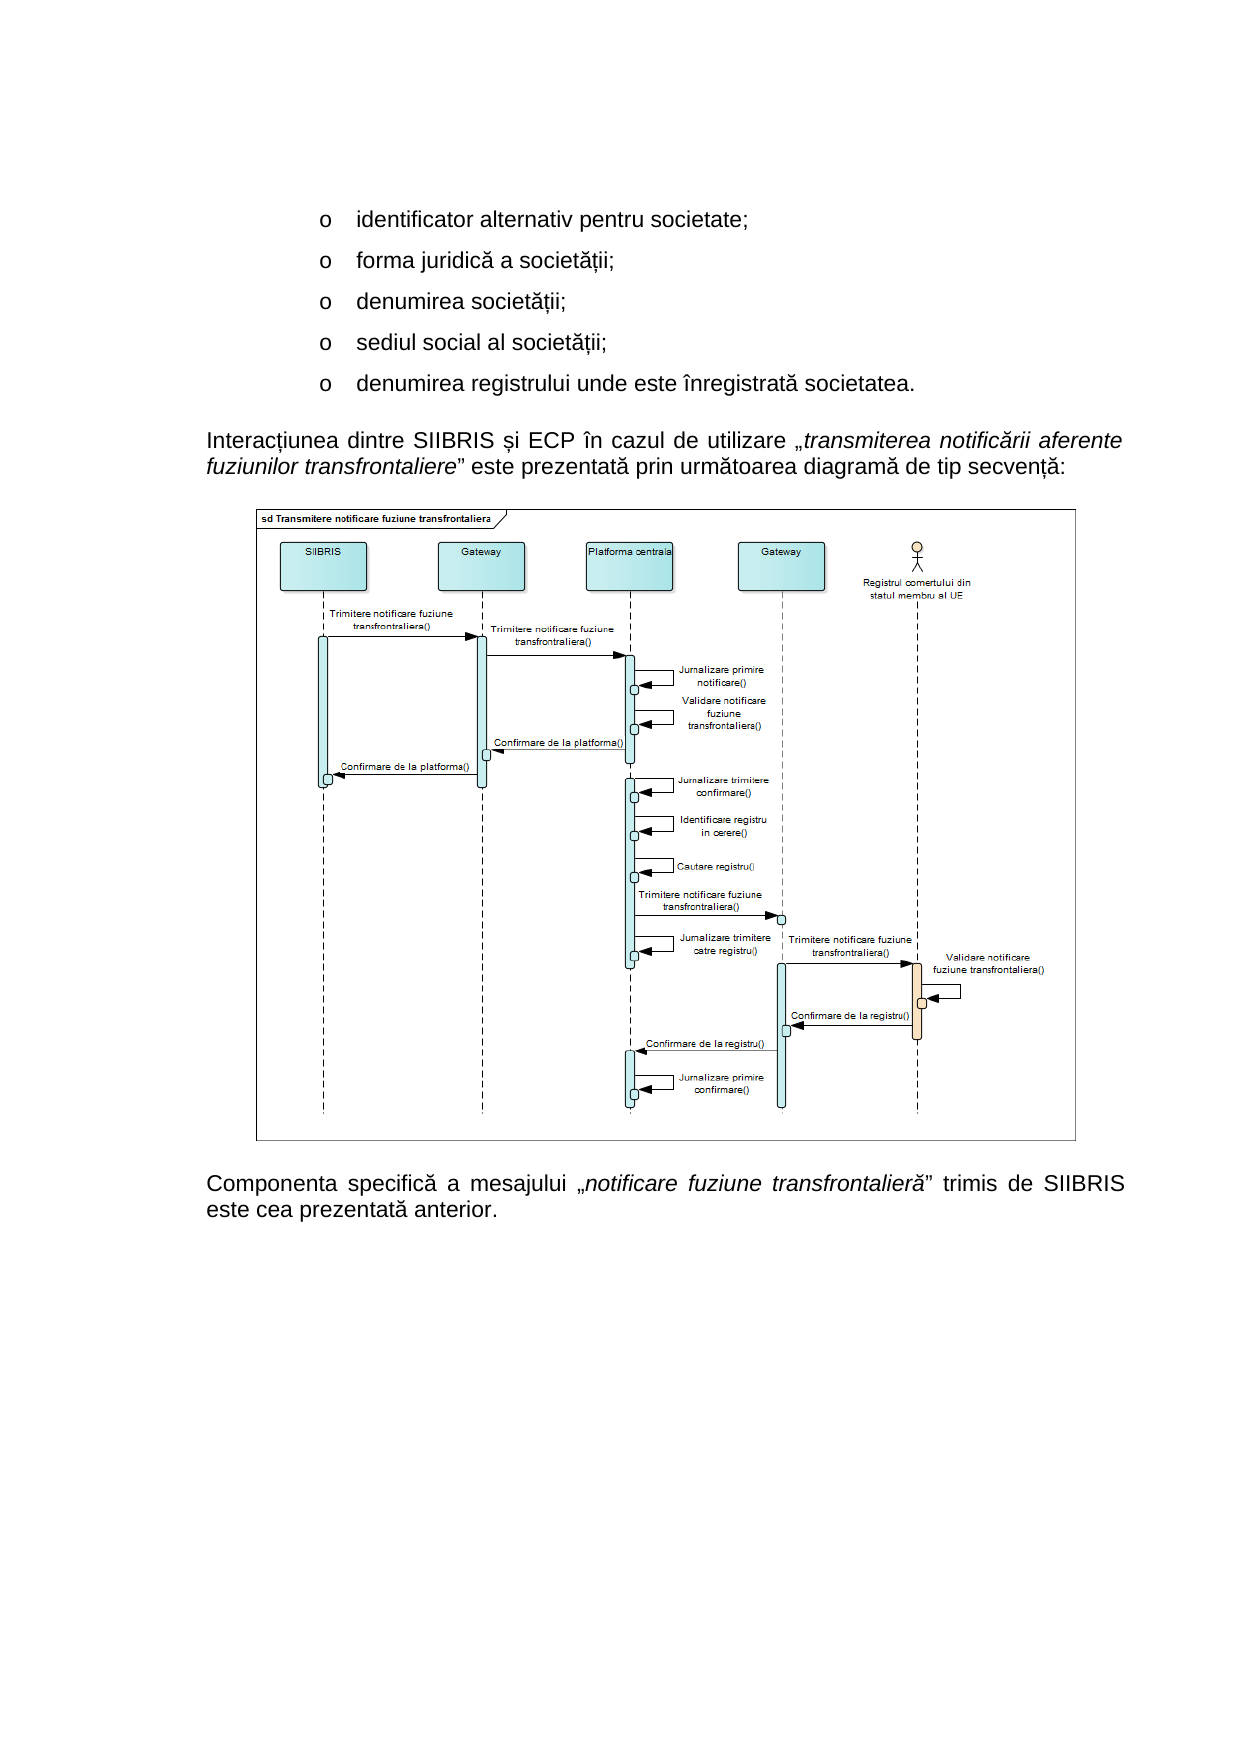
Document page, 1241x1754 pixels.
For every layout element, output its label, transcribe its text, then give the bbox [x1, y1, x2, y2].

text Componenta specifică a mesajului „notificare fuziune transfrontalieră” trimis de SIIBRIS este cea prezentată anterior. [206, 1170, 1125, 1223]
picture [255, 508, 1076, 1141]
list denumirea societății; [319, 288, 1125, 316]
list sediul social al societății; [319, 329, 1125, 357]
list identificator alternativ pentru societate; [319, 206, 1125, 234]
list forma juridică a societății; [319, 247, 1125, 275]
text Interacțiunea dintre SIIBRIS și ECP în cazul de utilizare „transmiterea notificării aferente fuziunilor transfrontaliere” este prezentată prin următoarea diagramă de tip secvență: [206, 427, 1125, 480]
list denumirea registrului unde este înregistrată societatea. [319, 369, 1125, 398]
